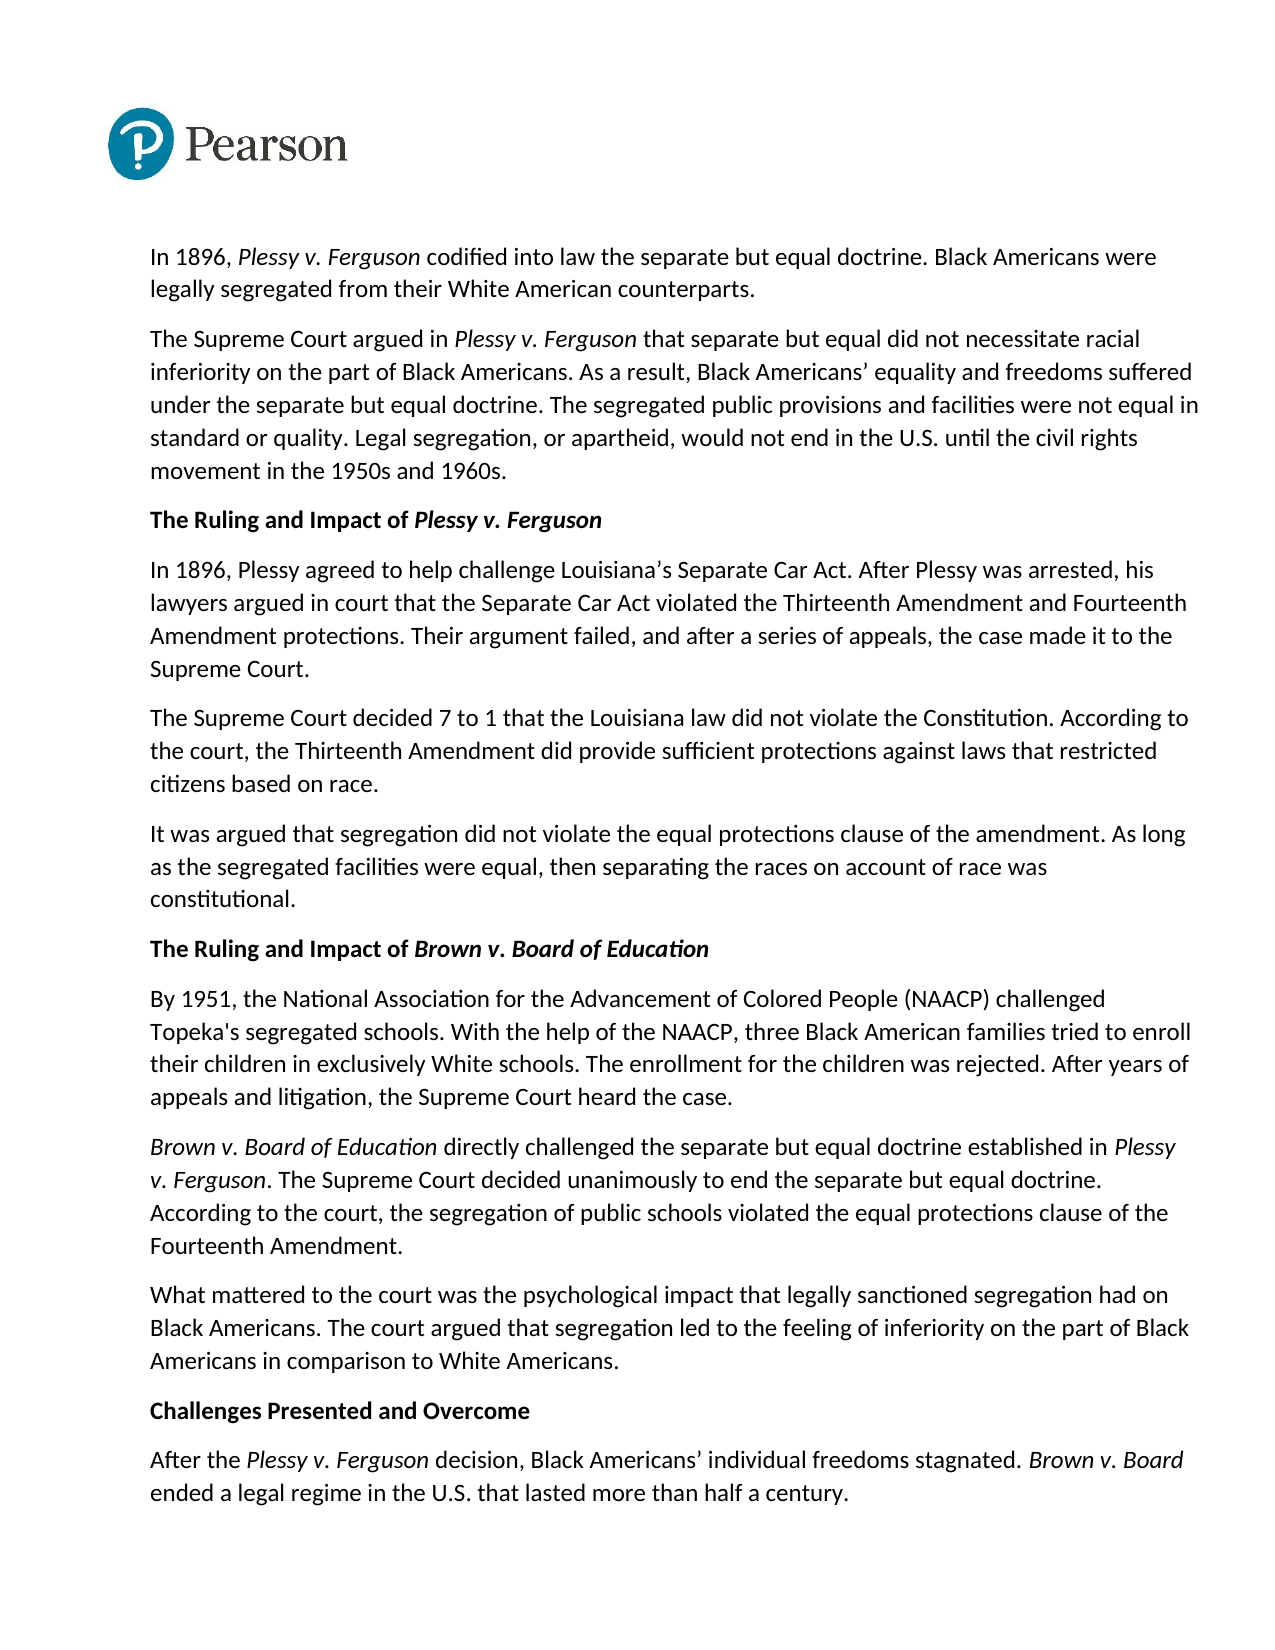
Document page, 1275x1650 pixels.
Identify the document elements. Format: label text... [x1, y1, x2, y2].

text Brown v. Board of Education directly challenged the separate but equal doctrine established in Plessy v. Ferguson. The Supreme Court decided unanimously to end the separate but equal doctrine. According to the court, the segregation of public schools violated the equal protections clause of the Fourteenth Amendment. [150, 1131, 1200, 1260]
text What mattered to the court was the psychological impact that legally sanctioned segregation had on Black Americans. The court argued that segregation led to the feeling of inferiority on the part of Black Americans in comparison to White Americans. [150, 1279, 1200, 1376]
text The Ruling and Impact of Plessy v. Ferguson [150, 504, 1200, 535]
text In 1896, Plessy v. Ferguson codified into law the separate but equal doctrine. Black Americans were legally segregated from their White American counterparts. [150, 241, 1200, 304]
picture [75, 75, 380, 213]
text The Supreme Court argued in Plessy v. Ferguson that separate but equal did not necessitate racial inferiority on the part of Black Americans. As a result, Black Americans’ equality and freedoms suffered under the separate but equal doctrine. The segregated public provisions and facilities were not equal in standard or quality. Legal segregation, or apartheid, would not end in the U.S. until the civil rights movement in the 1950s and 1960s. [150, 323, 1200, 485]
text By 1951, the National Association for the Advancement of Colored People (NAACP) challenged Topeka's segregated schools. With the help of the NAACP, three Black American families tried to enroll their children in exclusively White schools. The enrollment for the children was rejected. After years of appeals and litigation, the Supreme Court heard the case. [150, 983, 1200, 1112]
text It was argued that segregation did not violate the equal protections clause of the amendment. As long as the segregated facilities were equal, then separating the races on account of race was constitutional. [150, 818, 1200, 914]
text The Ruling and Impact of Brown v. Board of Education [150, 933, 1200, 964]
text The Supreme Court decided 7 to 1 that the Louisiana law did not violate the Constitution. According to the court, the Thirteenth Amendment did provide sufficient protections against laws that restricted citizens based on race. [150, 702, 1200, 799]
text In 1896, Plessy agreed to help challenge Louisiana’s Separate Car Act. After Plessy was arrested, his lawyers argued in court that the Separate Car Act violated the Thirteenth Amendment and Fourteenth Amendment protections. Their argument failed, and after a series of appeals, the case made it to the Supreme Court. [150, 554, 1200, 683]
text Challenges Presented and Overcome [150, 1395, 1200, 1425]
text After the Plessy v. Ferguson decision, Black Americans’ individual freedoms stagnated. Brown v. Board ended a legal regime in the U.S. that lasted more than half a century. [150, 1444, 1200, 1508]
